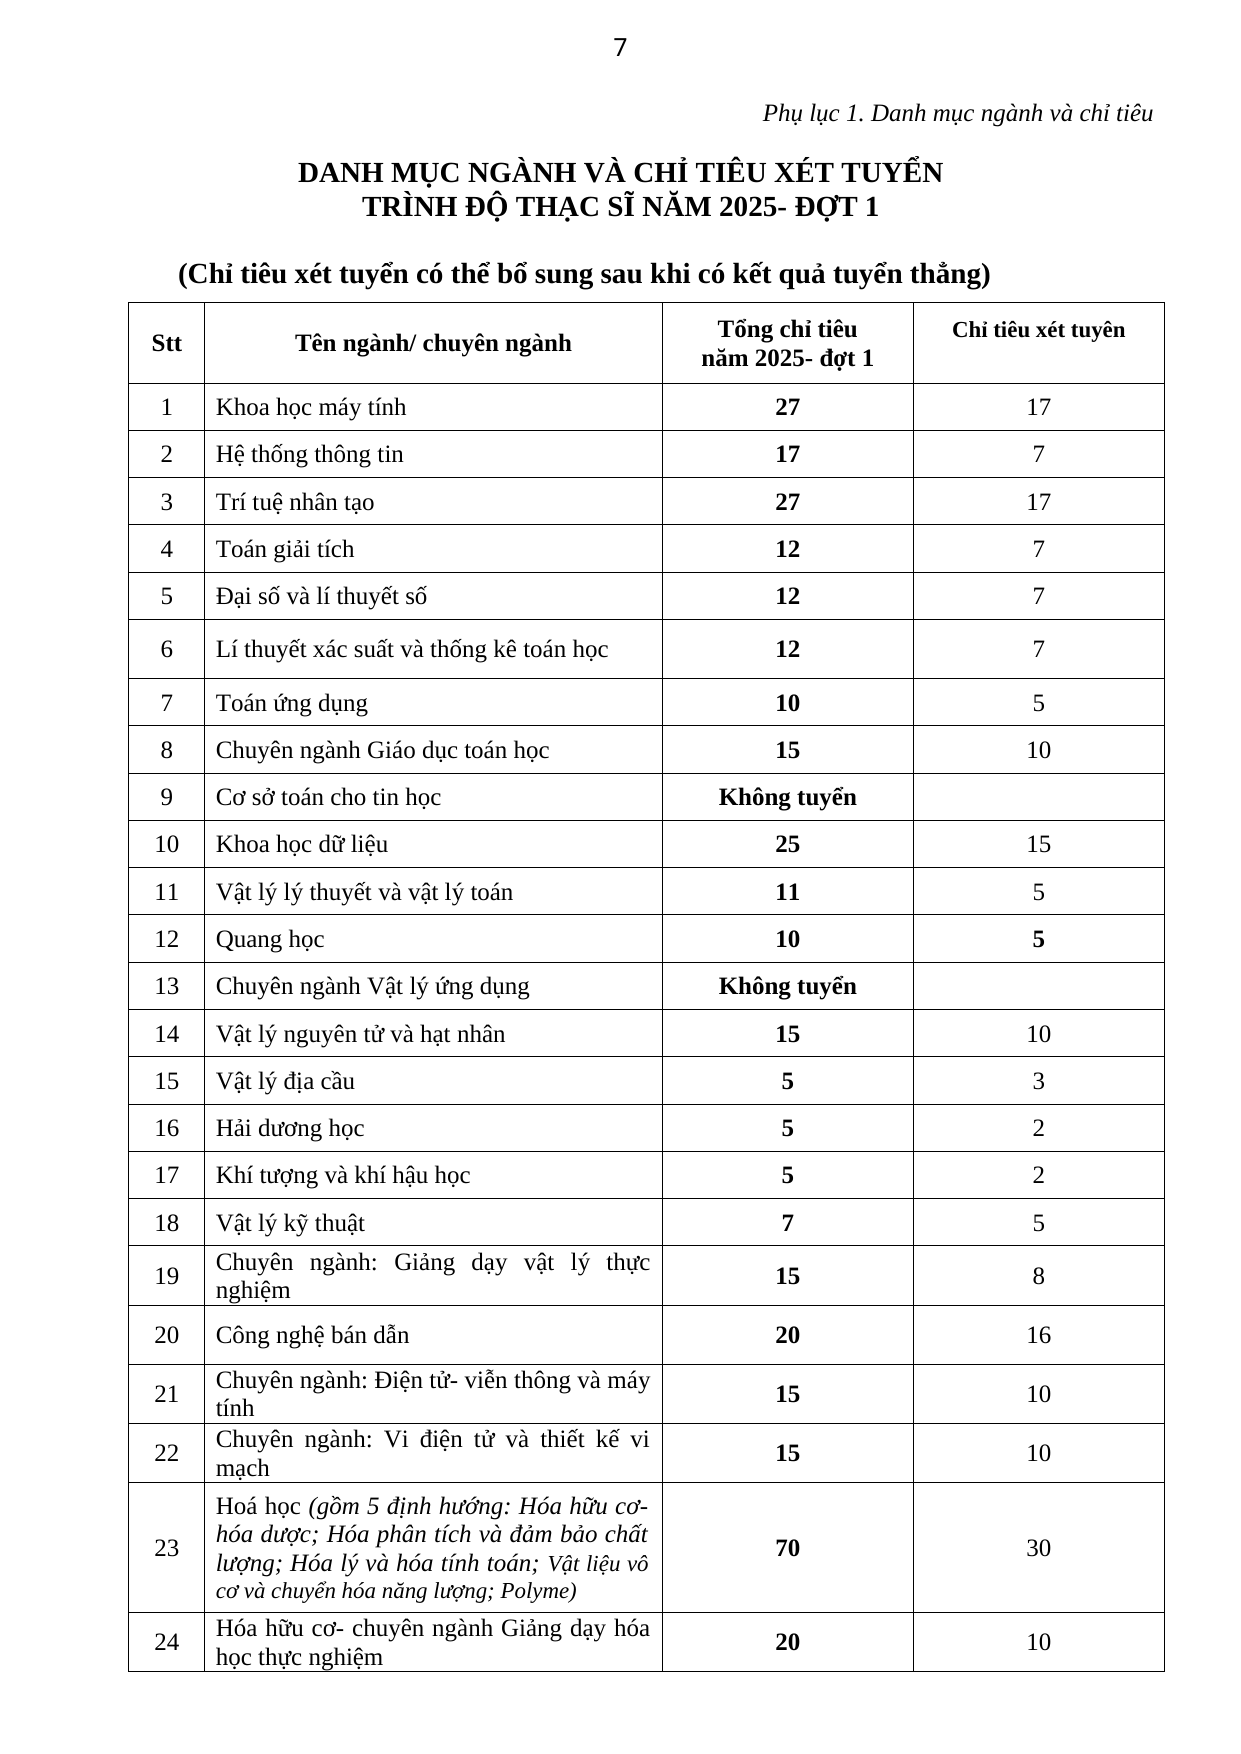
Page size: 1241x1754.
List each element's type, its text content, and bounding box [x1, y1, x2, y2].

table_cell 17 [914, 384, 1164, 430]
table_cell Chuyên ngành: Giảng dạy vật lý thực nghiệm [205, 1246, 662, 1304]
table_cell Vật lý nguyên tử và hạt nhân [205, 1010, 662, 1056]
table_cell 17 [663, 431, 913, 477]
table_cell Chuyên ngành: Vi điện tử và thiết kế vi mạch [205, 1424, 662, 1482]
text (Chỉ tiêu xét tuyển có thể bổ sung sau khi có kết quả tuyển thẳng) [175, 256, 1123, 289]
table_cell 16 [914, 1306, 1164, 1363]
table_cell 2 [129, 431, 204, 477]
table_cell 5 [129, 573, 204, 619]
table_cell Hoá học (gồm 5 định hướng: Hóa hữu cơ- hóa dược; Hóa phân tích và đảm bảo chất lượng; Hóa lý và hóa tính toán; Vật liệu vô cơ và chuyển hóa năng lượng; Polyme) [205, 1483, 662, 1612]
table_cell Vật lý kỹ thuật [205, 1199, 662, 1245]
table_header Stt [129, 303, 204, 382]
table_cell 17 [129, 1152, 204, 1198]
table_cell 25 [663, 821, 913, 867]
table_cell 11 [129, 868, 204, 914]
table_cell Khí tượng và khí hậu học [205, 1152, 662, 1198]
table_cell Hệ thống thông tin [205, 431, 662, 477]
table_header Tổng chỉ tiêu năm 2025- đợt 1 [663, 303, 913, 382]
table_cell 10 [914, 726, 1164, 772]
table_cell Toán giải tích [205, 525, 662, 572]
table_cell 3 [129, 478, 204, 524]
table_cell 12 [663, 525, 913, 572]
table_cell [914, 963, 1164, 1009]
table_cell 5 [914, 915, 1164, 962]
table_header Tên ngành/ chuyên ngành [205, 303, 662, 382]
table_cell 15 [914, 821, 1164, 867]
table_cell 15 [663, 1365, 913, 1423]
table_cell 7 [914, 620, 1164, 678]
table_cell 7 [914, 573, 1164, 619]
table_cell 20 [663, 1306, 913, 1363]
table_cell 7 [914, 525, 1164, 572]
table_cell [914, 774, 1164, 820]
table_cell Khoa học máy tính [205, 384, 662, 430]
table_cell 9 [129, 774, 204, 820]
table_cell 7 [129, 679, 204, 725]
table_cell Vật lý lý thuyết và vật lý toán [205, 868, 662, 914]
table_cell 12 [663, 620, 913, 678]
table_cell 27 [663, 478, 913, 524]
table_cell 14 [129, 1010, 204, 1056]
table_cell 6 [129, 620, 204, 678]
table_cell Không tuyển [663, 774, 913, 820]
table_cell 8 [129, 726, 204, 772]
table_cell 11 [663, 868, 913, 914]
table_cell 13 [129, 963, 204, 1009]
table_cell Hóa hữu cơ- chuyên ngành Giảng dạy hóa học thực nghiệm [205, 1613, 662, 1671]
table_cell 10 [914, 1424, 1164, 1482]
table_cell 4 [129, 525, 204, 572]
table_cell 18 [129, 1199, 204, 1245]
table_cell 70 [663, 1483, 913, 1612]
table_cell 10 [914, 1010, 1164, 1056]
table_cell 15 [663, 1424, 913, 1482]
table_cell 5 [914, 868, 1164, 914]
table_cell 15 [663, 726, 913, 772]
table_cell 10 [663, 679, 913, 725]
table_cell 17 [914, 478, 1164, 524]
table_cell 5 [914, 679, 1164, 725]
table_cell Không tuyển [663, 963, 913, 1009]
text TRÌNH ĐỘ THẠC SĨ NĂM 2025- ĐỢT 1 [119, 189, 1123, 222]
table_cell 24 [129, 1613, 204, 1671]
table_cell Trí tuệ nhân tạo [205, 478, 662, 524]
table_cell 12 [663, 573, 913, 619]
table_cell Chuyên ngành: Điện tử- viễn thông và máy tính [205, 1365, 662, 1423]
table_cell Đại số và lí thuyết số [205, 573, 662, 619]
table_header Chỉ tiêu xét tuyên [914, 303, 1164, 382]
table_cell 3 [914, 1057, 1164, 1103]
table_cell Khoa học dữ liệu [205, 821, 662, 867]
table_cell 20 [663, 1613, 913, 1671]
table_cell 10 [663, 915, 913, 962]
text DANH MỤC NGÀNH VÀ CHỈ TIÊU XÉT TUYỂN [119, 155, 1123, 189]
table_cell 15 [129, 1057, 204, 1103]
table_cell 5 [663, 1105, 913, 1151]
table_cell 19 [129, 1246, 204, 1304]
table_cell 7 [914, 431, 1164, 477]
table_cell Hải dương học [205, 1105, 662, 1151]
text Phụ lục 1. Danh mục ngành và chỉ tiêu [119, 98, 1156, 126]
table_cell Cơ sở toán cho tin học [205, 774, 662, 820]
table_cell 20 [129, 1306, 204, 1363]
table_cell 23 [129, 1483, 204, 1612]
table_cell Lí thuyết xác suất và thống kê toán học [205, 620, 662, 678]
table_cell 16 [129, 1105, 204, 1151]
table_cell Chuyên ngành Vật lý ứng dụng [205, 963, 662, 1009]
table_cell 2 [914, 1152, 1164, 1198]
table_cell 15 [663, 1010, 913, 1056]
table_cell 21 [129, 1365, 204, 1423]
table_cell 5 [663, 1057, 913, 1103]
table_cell 15 [663, 1246, 913, 1304]
table_cell Chuyên ngành Giáo dục toán học [205, 726, 662, 772]
table_cell 7 [663, 1199, 913, 1245]
table_cell 1 [129, 384, 204, 430]
table_cell Quang học [205, 915, 662, 962]
table_cell 27 [663, 384, 913, 430]
table_cell Toán ứng dụng [205, 679, 662, 725]
table_cell Công nghệ bán dẫn [205, 1306, 662, 1363]
table_cell 10 [914, 1613, 1164, 1671]
table_cell 22 [129, 1424, 204, 1482]
table_cell 8 [914, 1246, 1164, 1304]
table_cell 12 [129, 915, 204, 962]
table_cell 10 [914, 1365, 1164, 1423]
table_cell 5 [914, 1199, 1164, 1245]
table_cell 5 [663, 1152, 913, 1198]
table_cell 10 [129, 821, 204, 867]
table_cell 2 [914, 1105, 1164, 1151]
table_cell Vật lý địa cầu [205, 1057, 662, 1103]
table_cell 30 [914, 1483, 1164, 1612]
